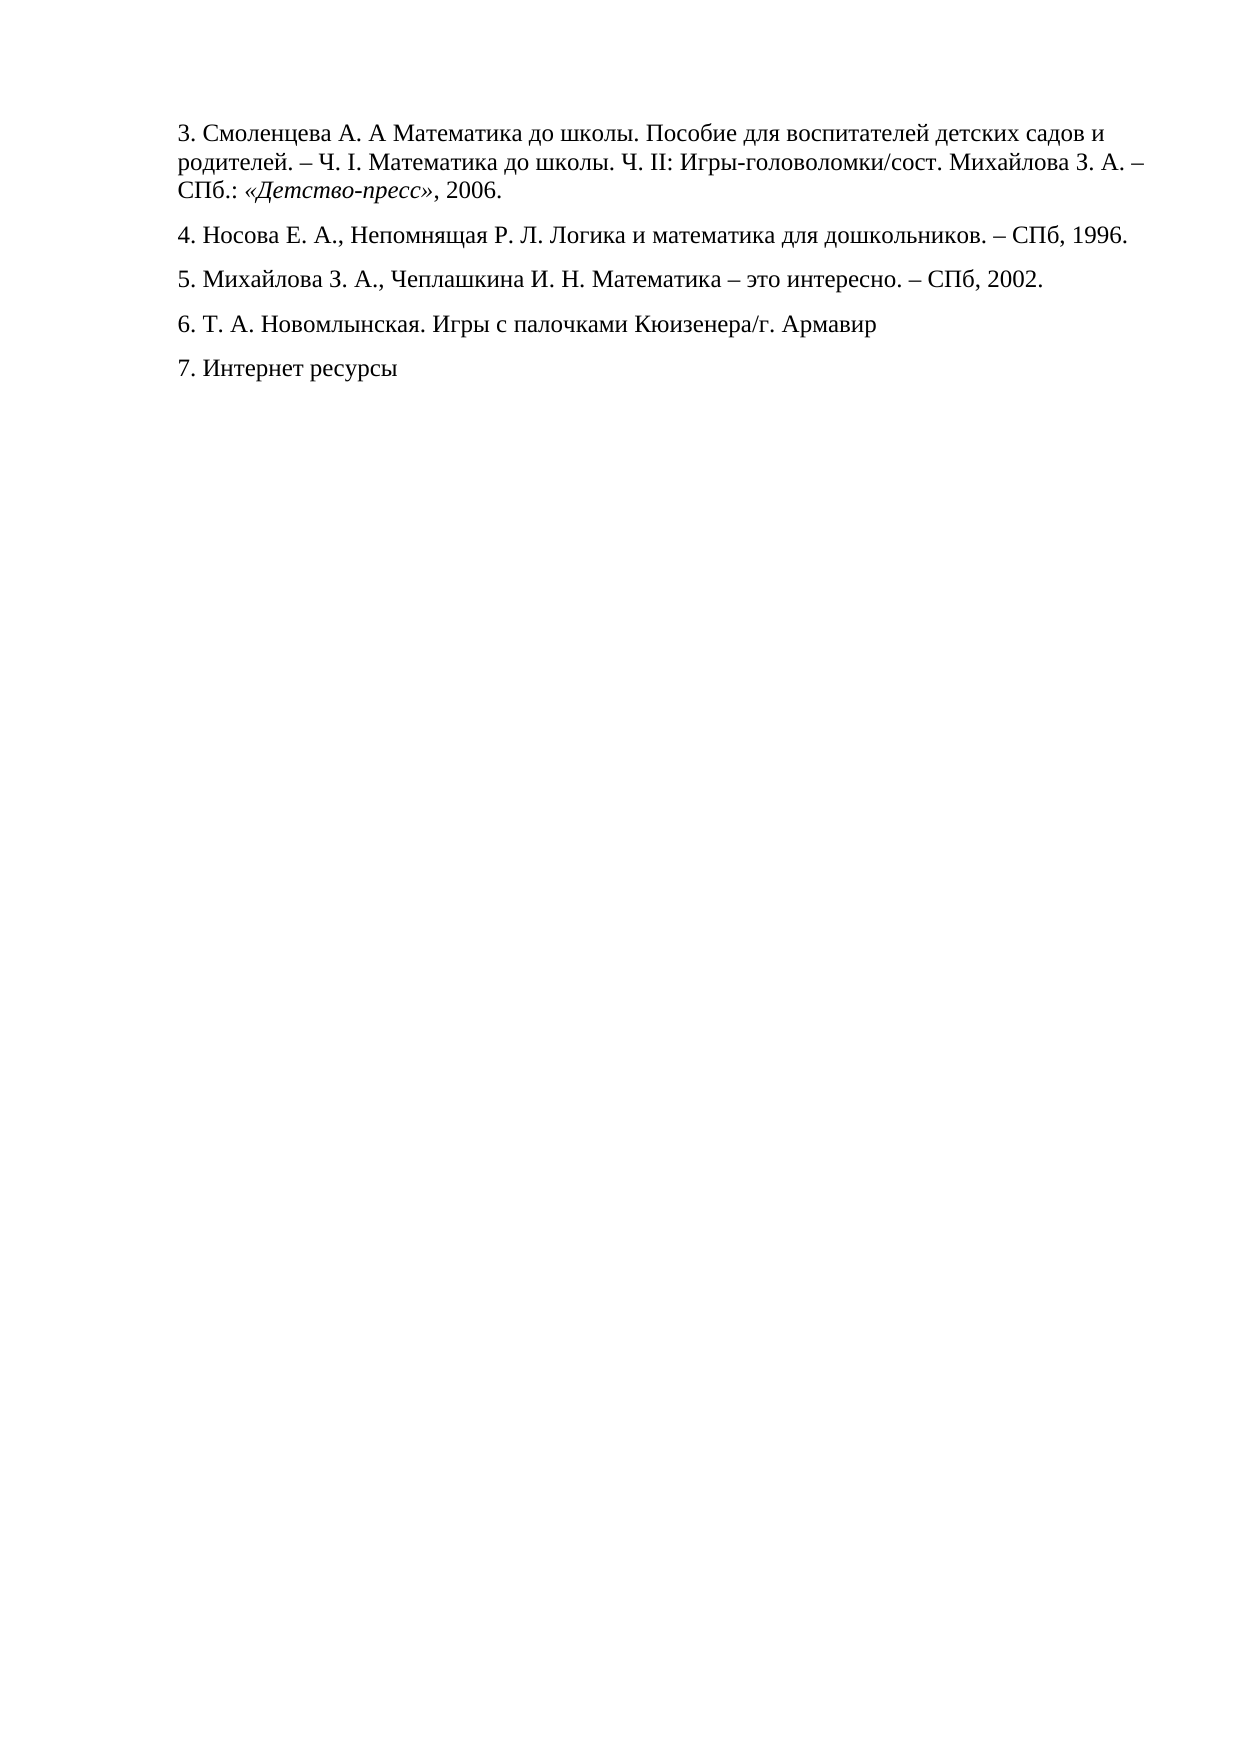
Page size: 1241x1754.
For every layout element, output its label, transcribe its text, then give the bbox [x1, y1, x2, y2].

text 7. Интернет ресурсы [177, 353, 1152, 382]
text 6. Т. А. Новомлынская. Игры с палочками Кюизенера/г. Армавир [177, 309, 1152, 337]
text 5. Михайлова З. А., Чеплашкина И. Н. Математика – это интересно. – СПб, 2002. [177, 264, 1152, 293]
text 3. Смоленцева А. А Математика до школы. Пособие для воспитателей детских садов и родителей. – Ч. I. Математика до школы. Ч. II: Игры-головоломки/сост. Михайлова З. А. – СПб.: «Детство-пресс», 2006. [177, 118, 1152, 204]
text 4. Носова Е. А., Непомнящая Р. Л. Логика и математика для дошкольников. – СПб, 1996. [177, 220, 1152, 249]
